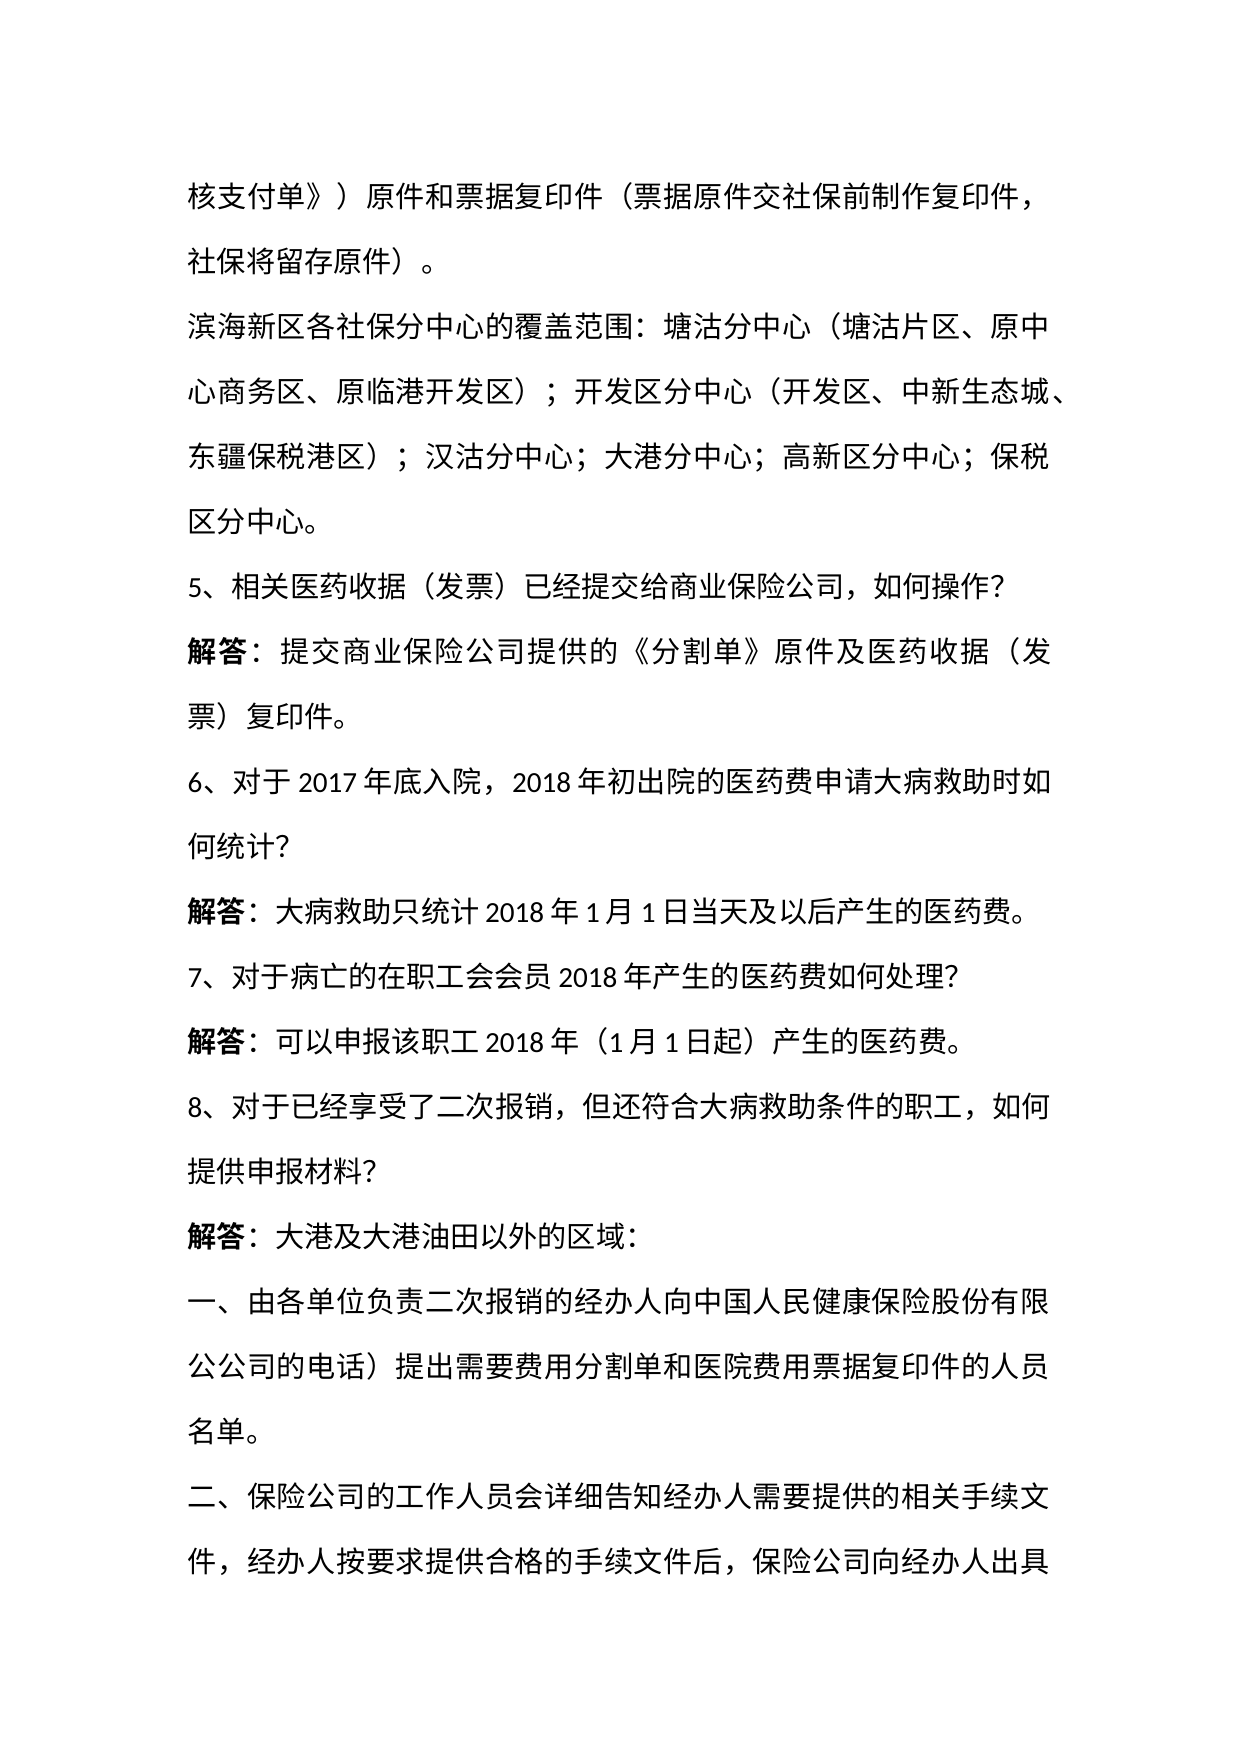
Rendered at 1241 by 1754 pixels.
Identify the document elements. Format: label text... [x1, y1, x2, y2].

text 解答：提交商业保险公司提供的《分割单》原件及医药收据（发票）复印件。 [187, 617, 1053, 747]
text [187, 162, 1053, 292]
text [187, 1462, 1053, 1592]
text 5、相关医药收据（发票）已经提交给商业保险公司，如何操作？ [187, 552, 1053, 617]
text 解答：可以申报该职工2018年（1月1日起）产生的医药费。 [187, 1007, 1053, 1072]
text 滨海新区各社保分中心的覆盖范围：塘沽分中心（塘沽片区、原中心商务区、原临港开发区）；开发区分中心（开发区、中新生态城、东疆保税港区）；汉沽分中心；大港分中心；高新区分中心；保税区分中心。 [187, 292, 1053, 552]
text 解答：大港及大港油田以外的区域： [187, 1202, 1053, 1267]
text 8、对于已经享受了二次报销，但还符合大病救助条件的职工，如何提供申报材料？ [187, 1072, 1053, 1202]
text 7、对于病亡的在职工会会员2018年产生的医药费如何处理？ [187, 942, 1053, 1007]
text 一、由各单位负责二次报销的经办人向中国人民健康保险股份有限公公司的电话）提出需要费用分割单和医院费用票据复印件的人员名单。 [187, 1267, 1053, 1462]
text 6、对于2017年底入院，2018年初出院的医药费申请大病救助时如何统计？ [187, 747, 1053, 877]
text 解答：大病救助只统计2018年1月1日当天及以后产生的医药费。 [187, 877, 1053, 942]
